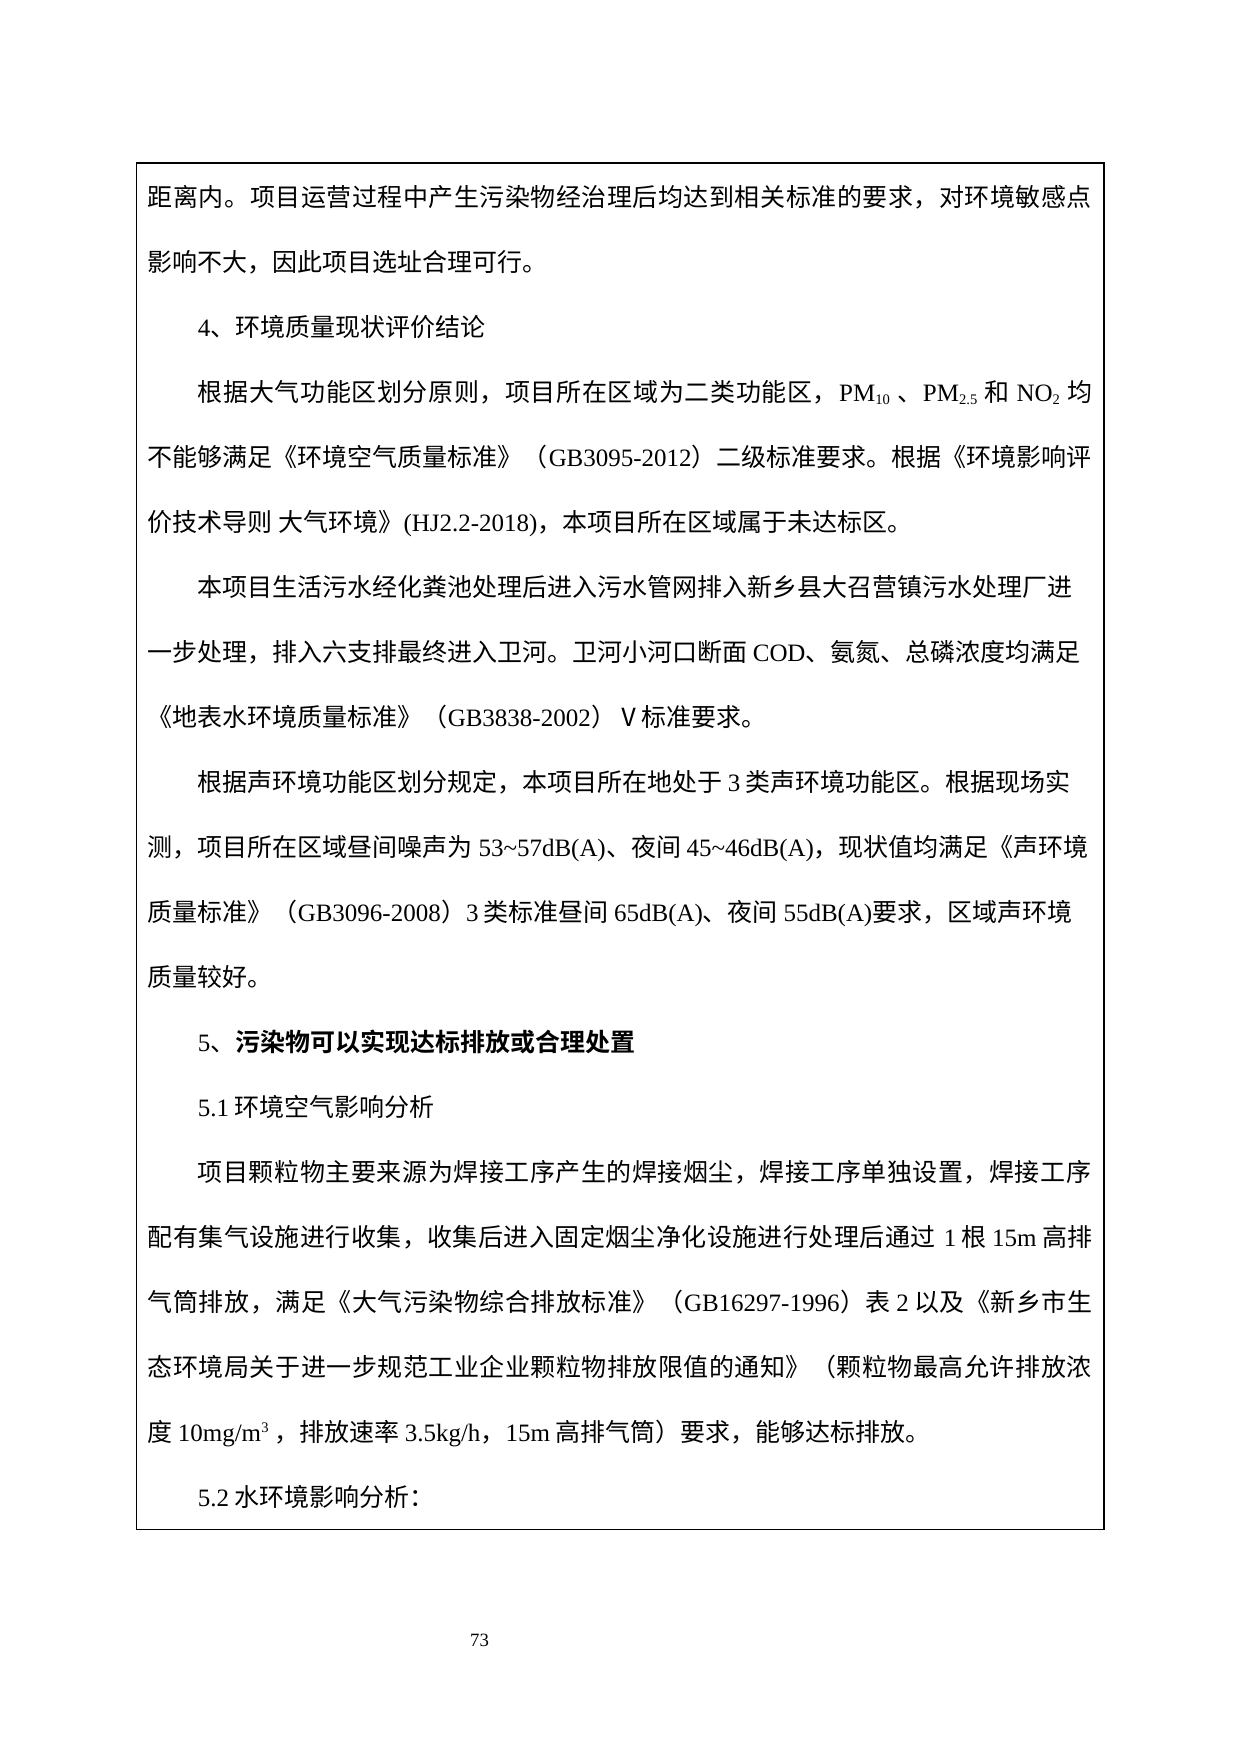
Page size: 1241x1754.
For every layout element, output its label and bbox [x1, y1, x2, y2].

table_header [137, 164, 1103, 1528]
